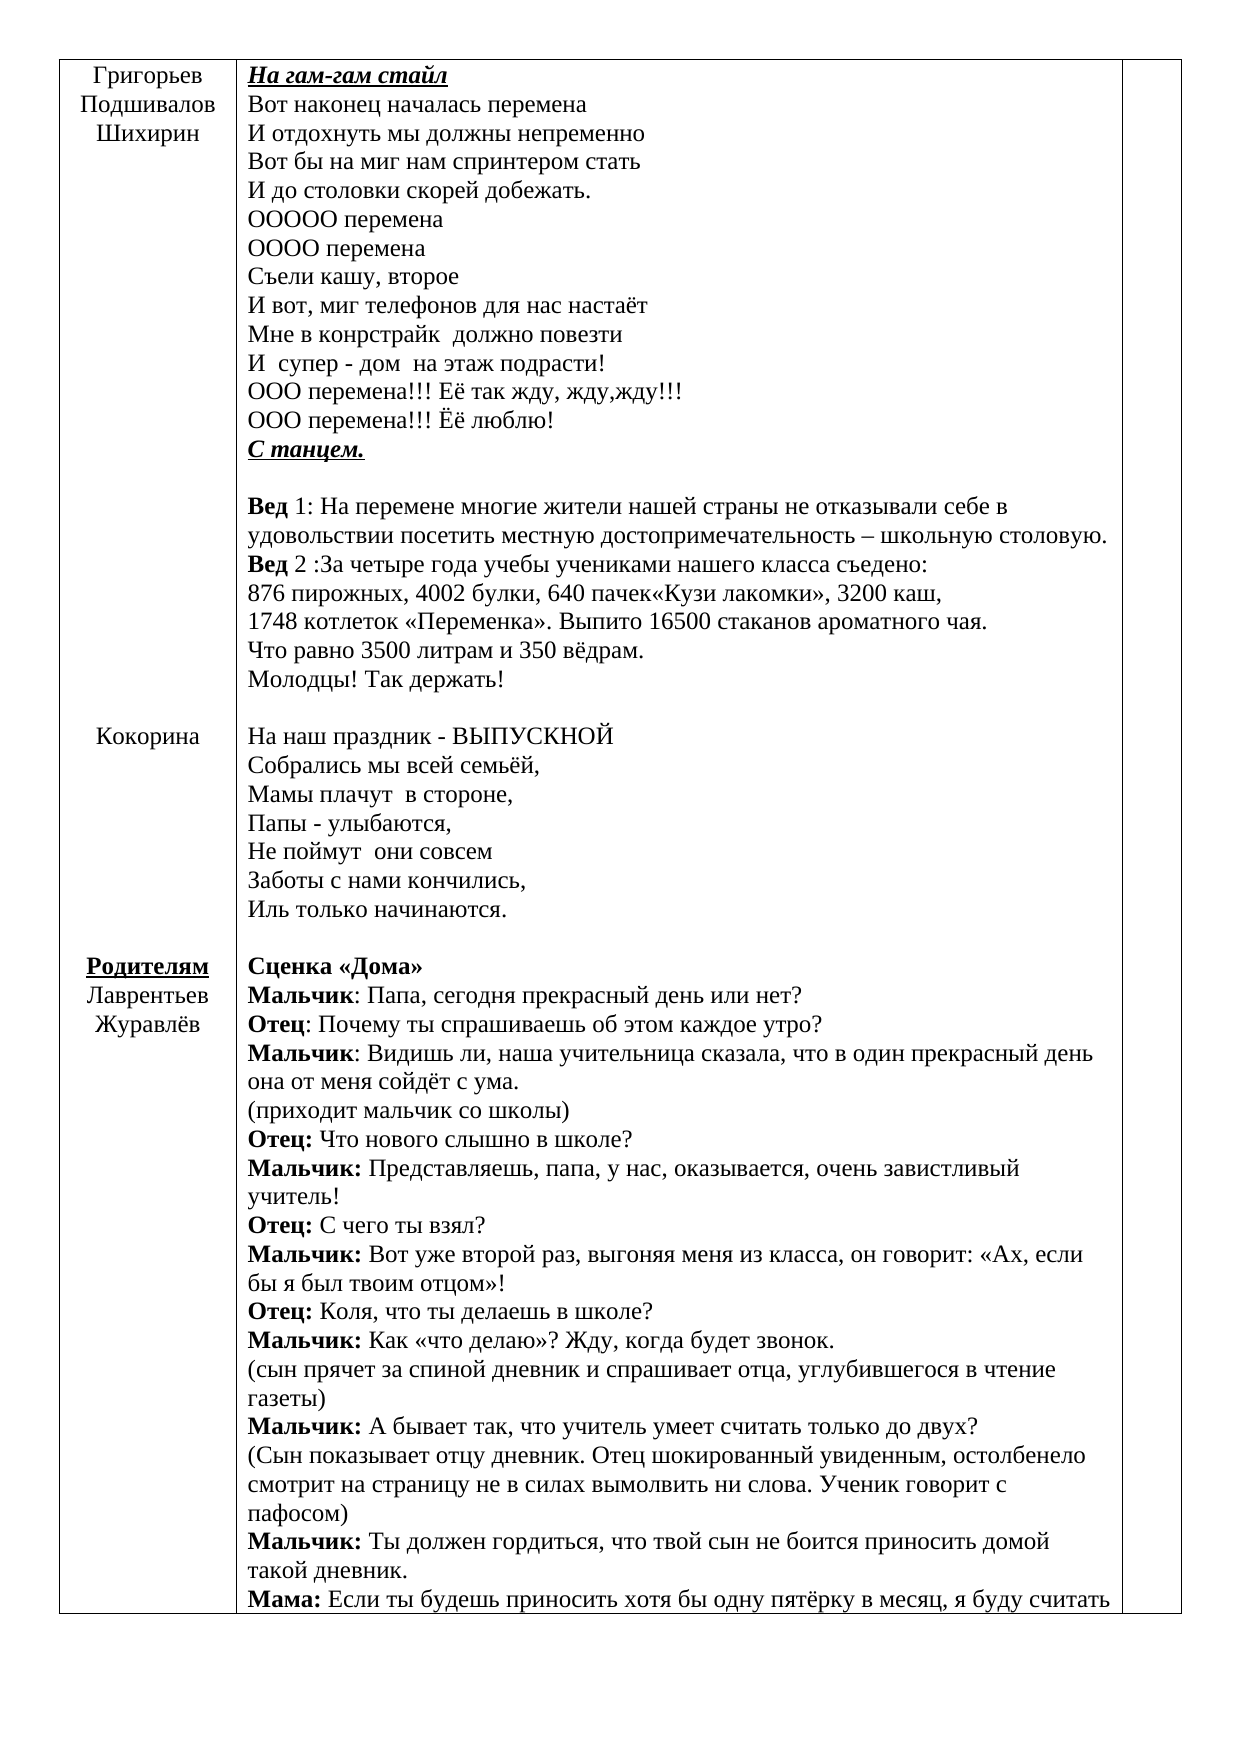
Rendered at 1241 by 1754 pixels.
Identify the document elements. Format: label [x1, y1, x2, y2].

table_cell [60, 60, 236, 1613]
table_cell [1123, 60, 1181, 1613]
table_cell [237, 60, 1122, 1613]
